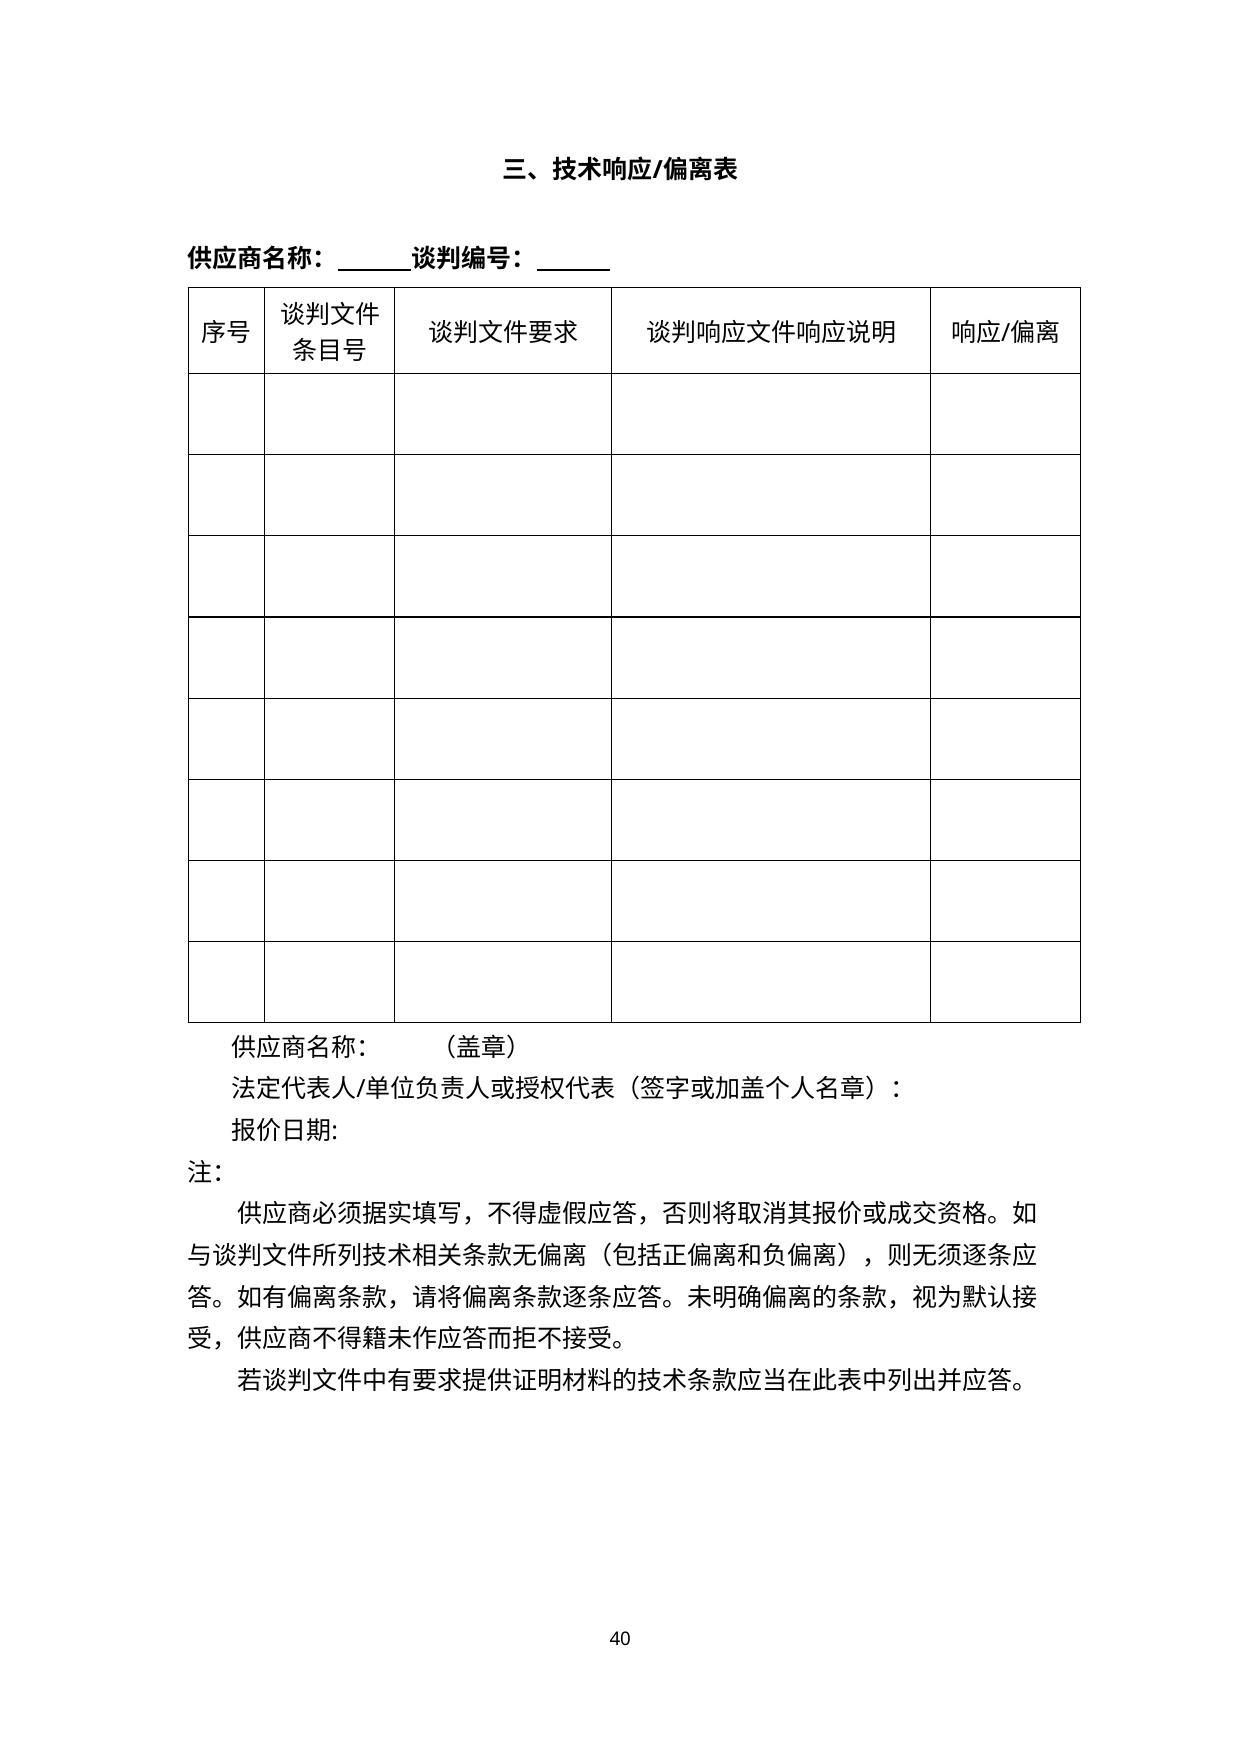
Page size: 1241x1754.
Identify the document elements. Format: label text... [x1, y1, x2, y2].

text 法定代表人/单位负责人或授权代表（签字或加盖个人名章）： [187, 1064, 1053, 1106]
table_cell [931, 942, 1080, 1022]
table_cell [265, 942, 394, 1022]
table_cell [189, 536, 264, 616]
table_cell [931, 536, 1080, 616]
table_header 序号 [189, 288, 264, 373]
table_cell [612, 861, 930, 941]
text 三、技术响应/偏离表 [187, 150, 1053, 186]
table_cell [931, 780, 1080, 859]
table_cell [931, 699, 1080, 778]
table_cell [189, 861, 264, 941]
table_cell [189, 780, 264, 859]
table_cell [265, 455, 394, 535]
table_cell [612, 455, 930, 535]
table_cell [931, 618, 1080, 697]
text 供应商名称： 谈判编号： [187, 238, 1053, 275]
table_cell [931, 455, 1080, 535]
text 报价日期: [187, 1106, 1053, 1148]
table_cell [395, 374, 611, 454]
table_cell [612, 618, 930, 697]
table_cell [395, 861, 611, 941]
table_cell [612, 780, 930, 859]
table_cell [189, 942, 264, 1022]
table_cell [395, 455, 611, 535]
table_cell [265, 374, 394, 454]
table_cell [931, 861, 1080, 941]
table_cell [395, 942, 611, 1022]
text 若谈判文件中有要求提供证明材料的技术条款应当在此表中列出并应答。 [187, 1356, 1053, 1398]
table_header 谈判响应文件响应说明 [612, 288, 930, 373]
table_cell [395, 618, 611, 697]
table_cell [265, 618, 394, 697]
table_cell [189, 455, 264, 535]
table_cell [265, 536, 394, 616]
table_cell [189, 699, 264, 778]
table_cell [395, 699, 611, 778]
table_header 谈判文件要求 [395, 288, 611, 373]
text 供应商必须据实填写，不得虚假应答，否则将取消其报价或成交资格。如与谈判文件所列技术相关条款无偏离（包括正偏离和负偏离），则无须逐条应答。如有偏离条款，请将偏离条款逐条应答。未明确偏离的条款，视为默认接受，供应商不得籍未作应答而拒不接受。 [187, 1189, 1053, 1356]
text 供应商名称： （盖章） [187, 1023, 1053, 1064]
table_cell [189, 618, 264, 697]
table_cell [612, 536, 930, 616]
text 注： [187, 1148, 1053, 1189]
table_cell [931, 374, 1080, 454]
table_cell [395, 780, 611, 859]
table_cell [612, 699, 930, 778]
table_cell [265, 699, 394, 778]
table_cell [265, 780, 394, 859]
table_header 谈判文件条目号 [265, 288, 394, 373]
table_cell [189, 374, 264, 454]
table_cell [612, 374, 930, 454]
table_cell [265, 861, 394, 941]
table_cell [612, 942, 930, 1022]
table_header 响应/偏离 [931, 288, 1080, 373]
table_cell [395, 536, 611, 616]
